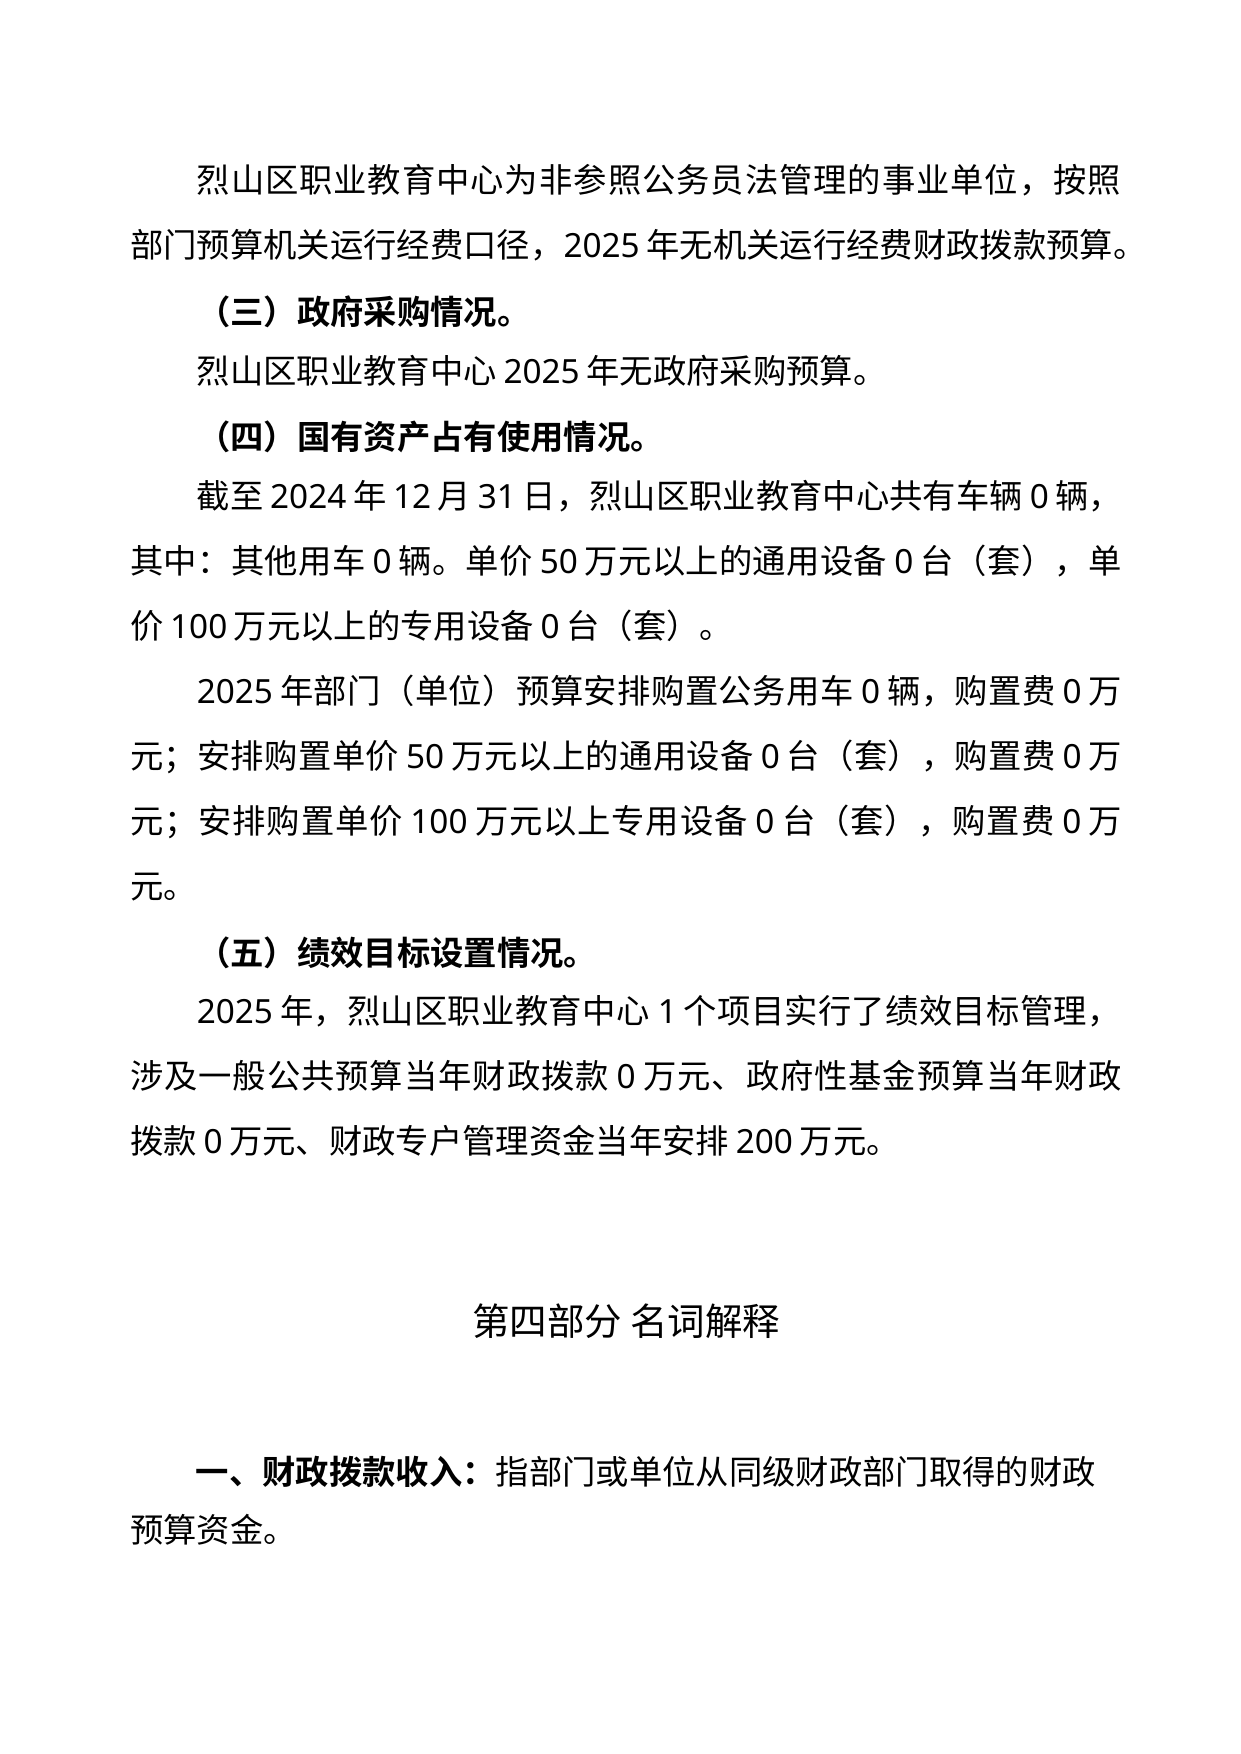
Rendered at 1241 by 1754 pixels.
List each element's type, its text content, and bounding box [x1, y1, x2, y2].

text 烈山区职业教育中心2025年无政府采购预算。 [130, 336, 1122, 401]
text （三）政府采购情况。 [130, 276, 1122, 336]
text 截至2024年12月31日，烈山区职业教育中心共有车辆0辆，其中：其他用车0辆。单价50万元以上的通用设备0台（套），单价100万元以上的专用设备0台（套）。 [130, 462, 1122, 657]
text 第四部分 名词解释 [130, 1289, 1122, 1347]
text （五）绩效目标设置情况。 [130, 917, 1122, 977]
text 2025年部门（单位）预算安排购置公务用车0辆，购置费0万元；安排购置单价50万元以上的通用设备0台（套），购置费0万元；安排购置单价100万元以上专用设备0台（套），购置费0万元。 [130, 657, 1122, 917]
text 2025年，烈山区职业教育中心1个项目实行了绩效目标管理，涉及一般公共预算当年财政拨款0万元、政府性基金预算当年财政拨款0万元、财政专户管理资金当年安排200万元。 [130, 977, 1122, 1172]
text （四）国有资产占有使用情况。 [130, 401, 1122, 462]
text 烈山区职业教育中心为非参照公务员法管理的事业单位，按照部门预算机关运行经费口径，2025年无机关运行经费财政拨款预算。 [130, 146, 1122, 276]
text 一、财政拨款收入：指部门或单位从同级财政部门取得的财政预算资金。 [130, 1438, 1122, 1554]
